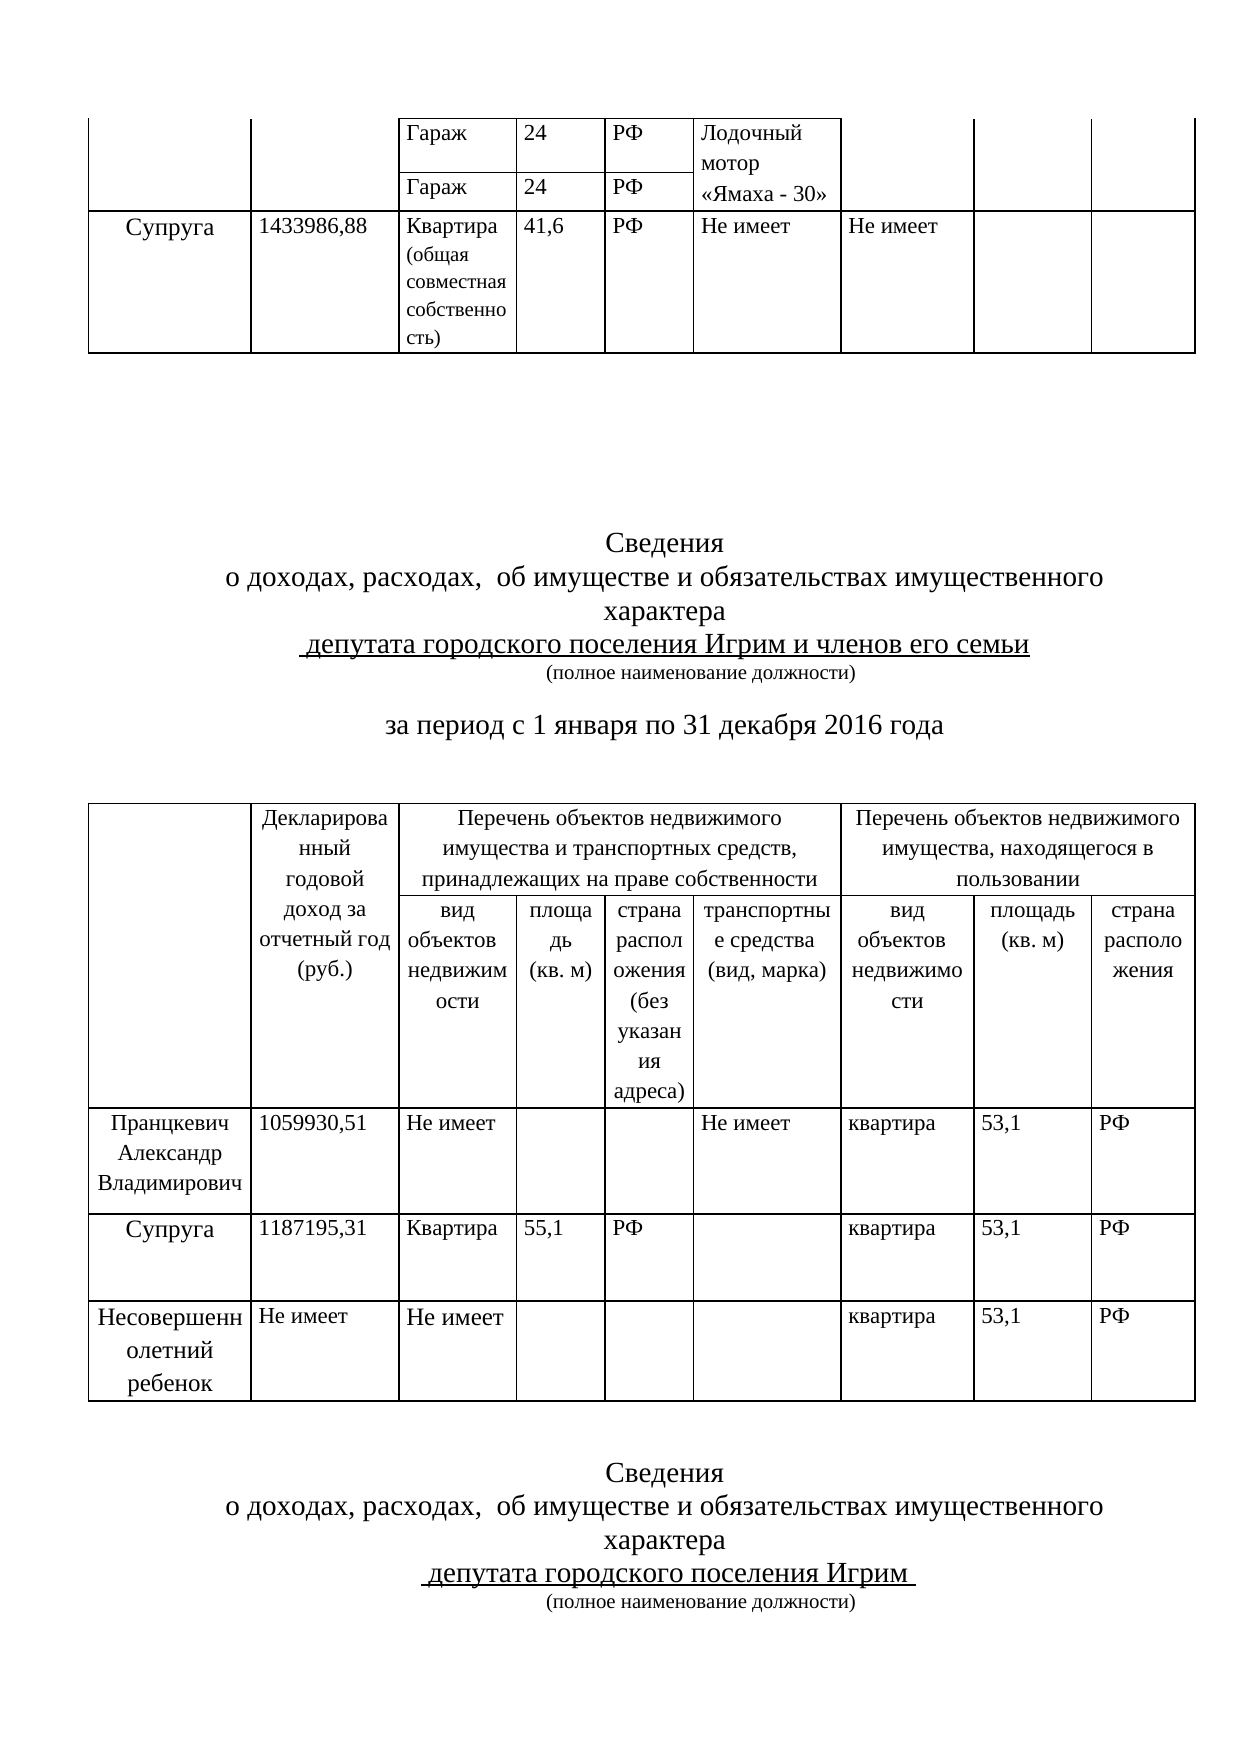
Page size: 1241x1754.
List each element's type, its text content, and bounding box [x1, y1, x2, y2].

table_cell Супруга [89, 212, 250, 352]
table_cell 55,1 [517, 1215, 604, 1300]
table_cell транспортные средства (вид, марка) [694, 896, 840, 1107]
text депутата городского поселения Игрим и членов его семьи [177, 626, 1152, 660]
table_cell [1092, 212, 1194, 352]
table_cell страна расположения (без указания адреса) [606, 896, 693, 1107]
text (полное наименование должности) [177, 660, 1152, 684]
table_cell [517, 1302, 604, 1400]
table_cell квартира [842, 1302, 973, 1400]
table_cell [606, 1302, 693, 1400]
table_cell квартира [842, 1109, 973, 1213]
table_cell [694, 119, 840, 210]
table_cell Супруга [89, 1215, 250, 1300]
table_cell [400, 212, 516, 352]
table_cell площадь (кв. м) [975, 896, 1091, 1107]
table_cell 24 [517, 173, 604, 210]
table_cell [517, 1109, 604, 1213]
table_cell Квартира [400, 1215, 516, 1300]
table_cell [694, 1215, 840, 1300]
table_cell РФ [1092, 1215, 1194, 1300]
table_cell 41,6 [517, 212, 604, 352]
table_cell РФ [1092, 1109, 1194, 1213]
text депутата городского поселения Игрим [177, 1555, 1152, 1589]
table_cell Не имеет [252, 1302, 398, 1400]
table_cell Не имеет [400, 1109, 516, 1213]
text о доходах, расходах, об имуществе и обязательствах имущественного характера [177, 559, 1152, 626]
table_cell вид объектов недвижимости [400, 896, 516, 1107]
table_cell Гараж [400, 173, 516, 210]
table_cell страна расположения [1092, 896, 1194, 1107]
table_header Перечень объектов недвижимого имущества и транспортных средств, принадлежащих на праве собственности [400, 804, 840, 894]
table_header Перечень объектов недвижимого имущества, находящегося в пользовании [842, 804, 1194, 894]
table_cell Пранцкевич Александр Владимирович [89, 1109, 250, 1213]
text за период с 1 января по 31 декабря 2016 года [177, 707, 1152, 741]
table_cell 53,1 [975, 1215, 1091, 1300]
table_cell РФ [1092, 1302, 1194, 1400]
table_cell площадь (кв. м) [517, 896, 604, 1107]
table_cell Не имеет [400, 1302, 516, 1400]
table_cell [975, 212, 1091, 352]
text (полное наименование должности) [177, 1589, 1152, 1613]
table_cell 53,1 [975, 1302, 1091, 1400]
table_cell Не имеет [694, 1109, 840, 1213]
text Сведения [177, 1455, 1152, 1488]
text о доходах, расходах, об имуществе и обязательствах имущественного характера [177, 1488, 1152, 1555]
table_cell 1433986,88 [252, 212, 398, 352]
table_cell РФ [606, 173, 693, 210]
table_cell Несовершеннолетний ребенок [89, 1302, 250, 1400]
table_cell Гараж [400, 119, 516, 172]
table_header Декларированный годовой доход за отчетный год (руб.) [252, 804, 398, 1107]
table_cell квартира [842, 1215, 973, 1300]
table_cell вид объектов недвижимости [842, 896, 973, 1107]
table_cell [606, 1109, 693, 1213]
table_cell [694, 1302, 840, 1400]
table_cell 1187195,31 [252, 1215, 398, 1300]
table_cell РФ [606, 119, 693, 172]
table_cell РФ [606, 1215, 693, 1300]
text Сведения [177, 526, 1152, 559]
table_header [89, 804, 250, 1107]
table_cell Не имеет [694, 212, 840, 352]
table_cell 53,1 [975, 1109, 1091, 1213]
table_cell 24 [517, 119, 604, 172]
table_cell РФ [606, 212, 693, 352]
table_cell Не имеет [842, 212, 973, 352]
table_cell 1059930,51 [252, 1109, 398, 1213]
